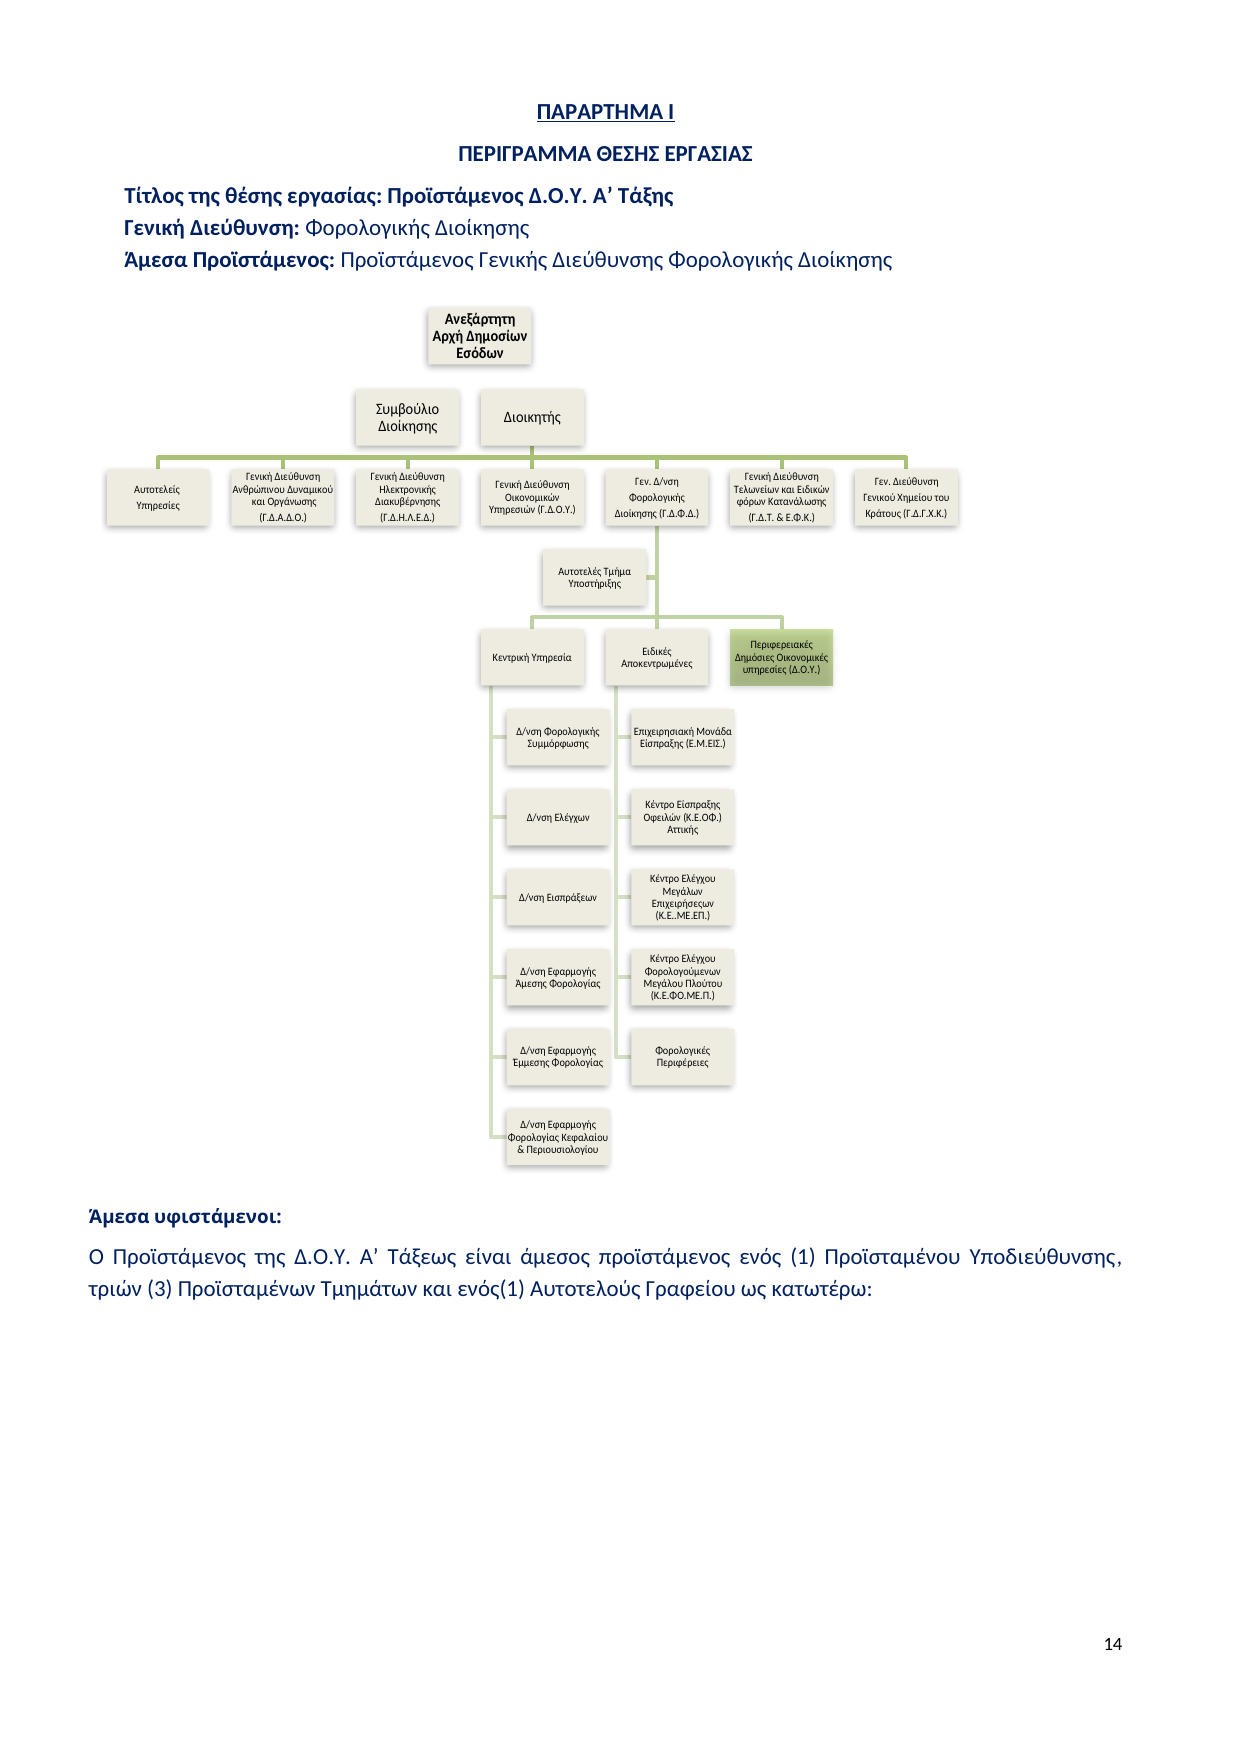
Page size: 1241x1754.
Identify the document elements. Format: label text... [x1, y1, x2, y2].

text Ο Προϊστάμενος της Δ.Ο.Υ. Α’ Τάξεως είναι άμεσος προϊστάμενος ενός (1) Προϊσταμένου Υποδιεύθυνσης, τριών (3) Προϊσταμένων Τμημάτων και ενός(1) Αυτοτελούς Γραφείου ως κατωτέρω: [89, 1242, 1122, 1302]
text Γενική Διεύθυνση: Φορολογικής Διοίκησης [124, 213, 1122, 241]
text ΠΑΡΑΡΤΗΜΑ Ι [89, 97, 1122, 125]
text Άμεσα υφιστάμενοι: [89, 1204, 1122, 1229]
text Άμεσα Προϊστάμενος: Προϊστάμενος Γενικής Διεύθυνσης Φορολογικής Διοίκησης [124, 245, 1122, 273]
text ΠΕΡΙΓΡΑΜΜΑ ΘΕΣΗΣ ΕΡΓΑΣΙΑΣ [89, 139, 1122, 167]
subtitle Τίτλος της θέσης εργασίας: Προϊστάμενος Δ.Ο.Υ. Α’ Τάξης [124, 181, 1122, 209]
